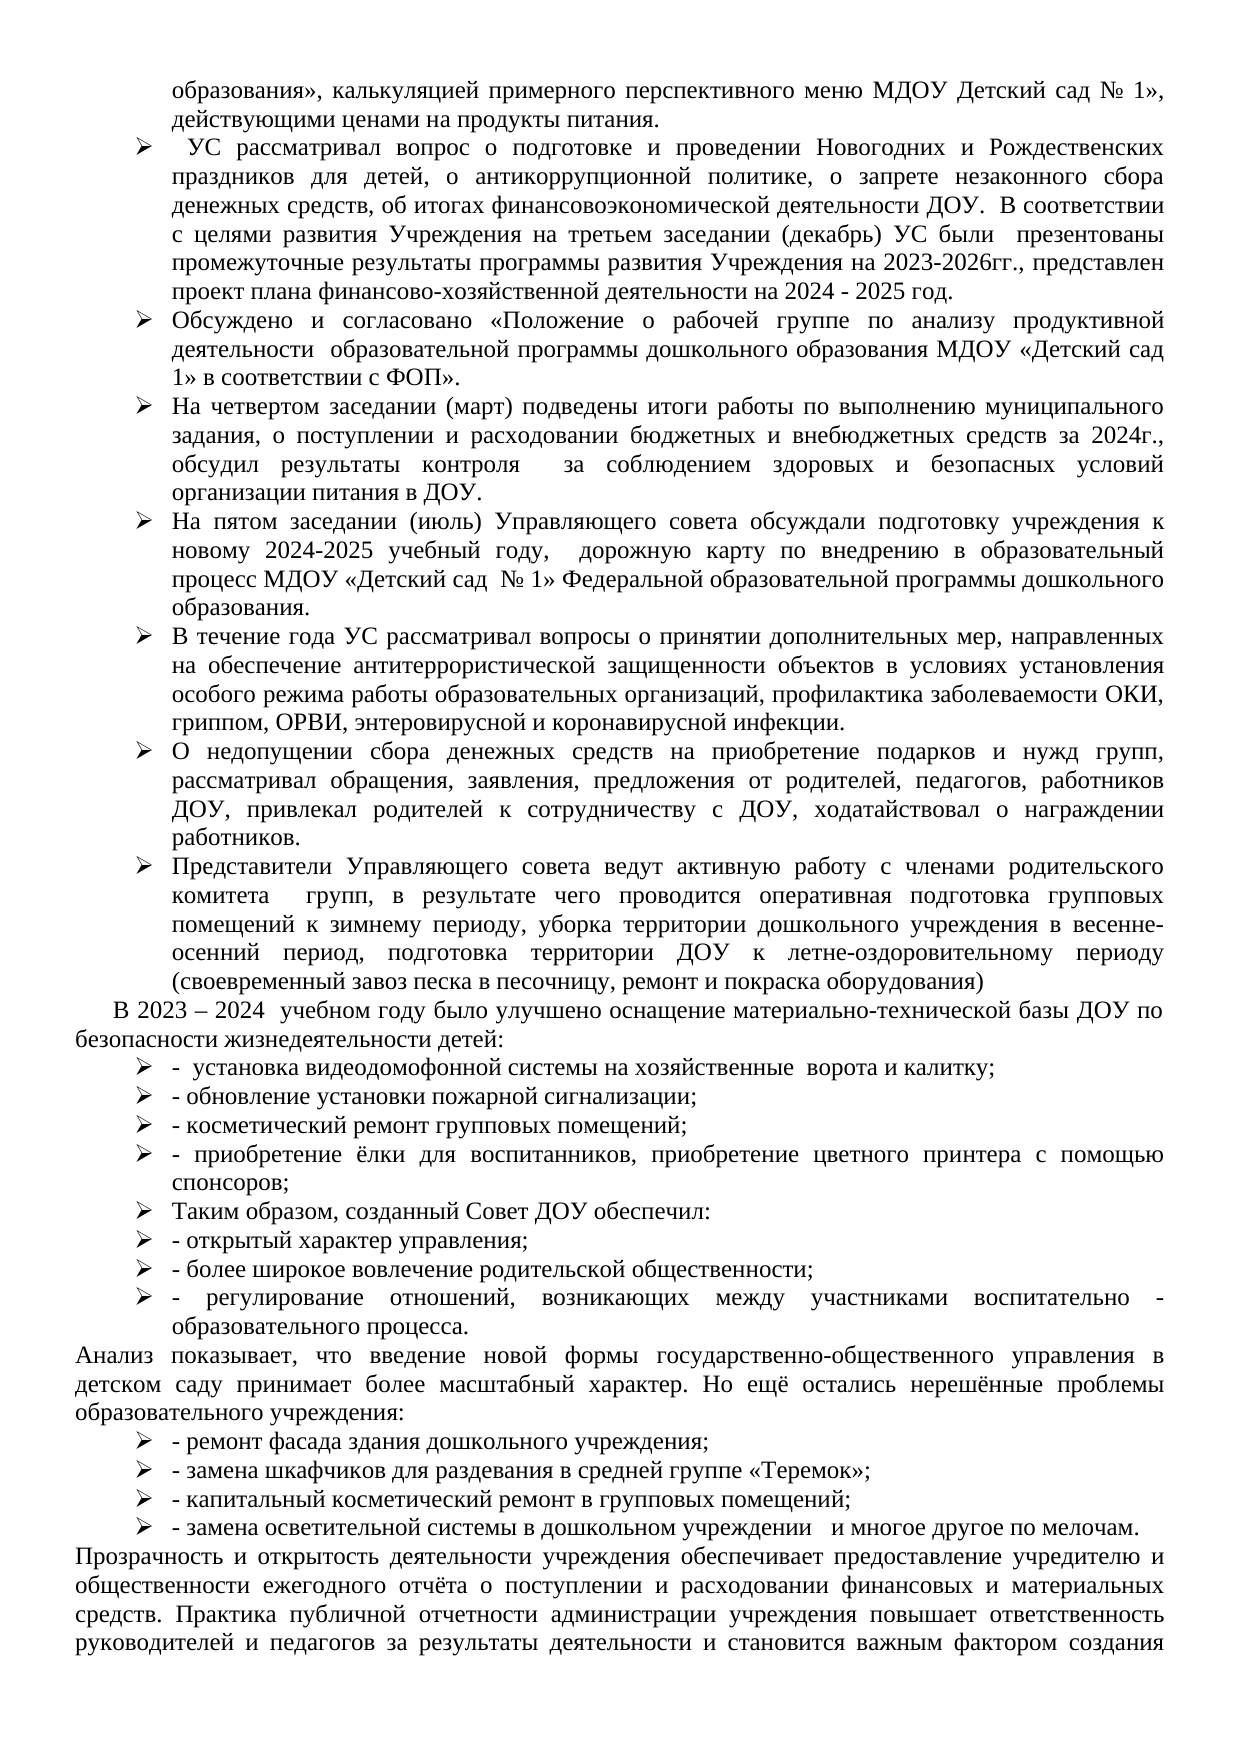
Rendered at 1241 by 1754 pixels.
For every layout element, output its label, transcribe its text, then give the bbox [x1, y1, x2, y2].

list На четвертом заседании (март) подведены итоги работы по выполнению муниципального задания, о поступлении и расходовании бюджетных и внебюджетных средств за 2024г., обсудил результаты контроля за соблюдением здоровых и безопасных условий организации питания в ДОУ. [134, 391, 1165, 506]
list - замена шкафчиков для раздевания в средней группе «Теремок»; [134, 1455, 1165, 1484]
list - приобретение ёлки для воспитанников, приобретение цветного принтера с помощью спонсоров; [134, 1139, 1165, 1196]
list На пятом заседании (июль) Управляющего совета обсуждали подготовку учреждения к новому 2024-2025 учебный году, дорожную карту по внедрению в образовательный процесс МДОУ «Детский сад № 1» Федеральной образовательной программы дошкольного образования. [134, 506, 1165, 621]
list Представители Управляющего совета ведут активную работу с членами родительского комитета групп, в результате чего проводится оперативная подготовка групповых помещений к зимнему периоду, уборка территории дошкольного учреждения в весенне-осенний период, подготовка территории ДОУ к летне-оздоровительному периоду (своевременный завоз песка в песочницу, ремонт и покраска оборудования) [134, 851, 1165, 995]
list - косметический ремонт групповых помещений; [134, 1110, 1165, 1139]
list - установка видеодомофонной системы на хозяйственные ворота и калитку; [134, 1052, 1165, 1081]
list В течение года УС рассматривал вопросы о принятии дополнительных мер, направленных на обеспечение антитеррористической защищенности объектов в условиях установления особого режима работы образовательных организаций, профилактика заболеваемости ОКИ, гриппом, ОРВИ, энтеровирусной и коронавирусной инфекции. [134, 621, 1165, 736]
text В 2023 – 2024 учебном году было улучшено оснащение материально-технической базы ДОУ по безопасности жизнедеятельности детей: [75, 995, 1165, 1052]
list - ремонт фасада здания дошкольного учреждения; [134, 1426, 1165, 1455]
list - капитальный косметический ремонт в групповых помещений; [134, 1484, 1165, 1512]
list - открытый характер управления; [134, 1225, 1165, 1254]
list Обсуждено и согласовано «Положение о рабочей группе по анализу продуктивной деятельности образовательной программы дошкольного образования МДОУ «Детский сад 1» в соответствии с ФОП». [134, 305, 1165, 391]
list О недопущении сбора денежных средств на приобретение подарков и нужд групп, рассматривал обращения, заявления, предложения от родителей, педагогов, работников ДОУ, привлекал родителей к сотрудничеству с ДОУ, ходатайствовал о награждении работников. [134, 736, 1165, 851]
list - обновление установки пожарной сигнализации; [134, 1081, 1165, 1110]
list - замена осветительной системы в дошкольном учреждении и многое другое по мелочам. [134, 1512, 1165, 1541]
text Анализ показывает, что введение новой формы государственно-общественного управления в детском саду принимает более масштабный характер. Но ещё остались нерешённые проблемы образовательного учреждения: [75, 1340, 1165, 1426]
list Таким образом, созданный Совет ДОУ обеспечил: [134, 1196, 1165, 1225]
list - более широкое вовлечение родительской общественности; [134, 1254, 1165, 1282]
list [134, 75, 1165, 132]
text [75, 1541, 1165, 1656]
list - регулирование отношений, возникающих между участниками воспитательно - образовательного процесса. [134, 1282, 1165, 1340]
list УС рассматривал вопрос о подготовке и проведении Новогодних и Рождественских праздников для детей, о антикоррупционной политике, о запрете незаконного сбора денежных средств, об итогах финансовоэкономической деятельности ДОУ. В соответствии с целями развития Учреждения на третьем заседании (декабрь) УС были презентованы промежуточные результаты программы развития Учреждения на 2023-2026гг., представлен проект плана финансово-хозяйственной деятельности на 2024 - 2025 год. [134, 132, 1165, 305]
